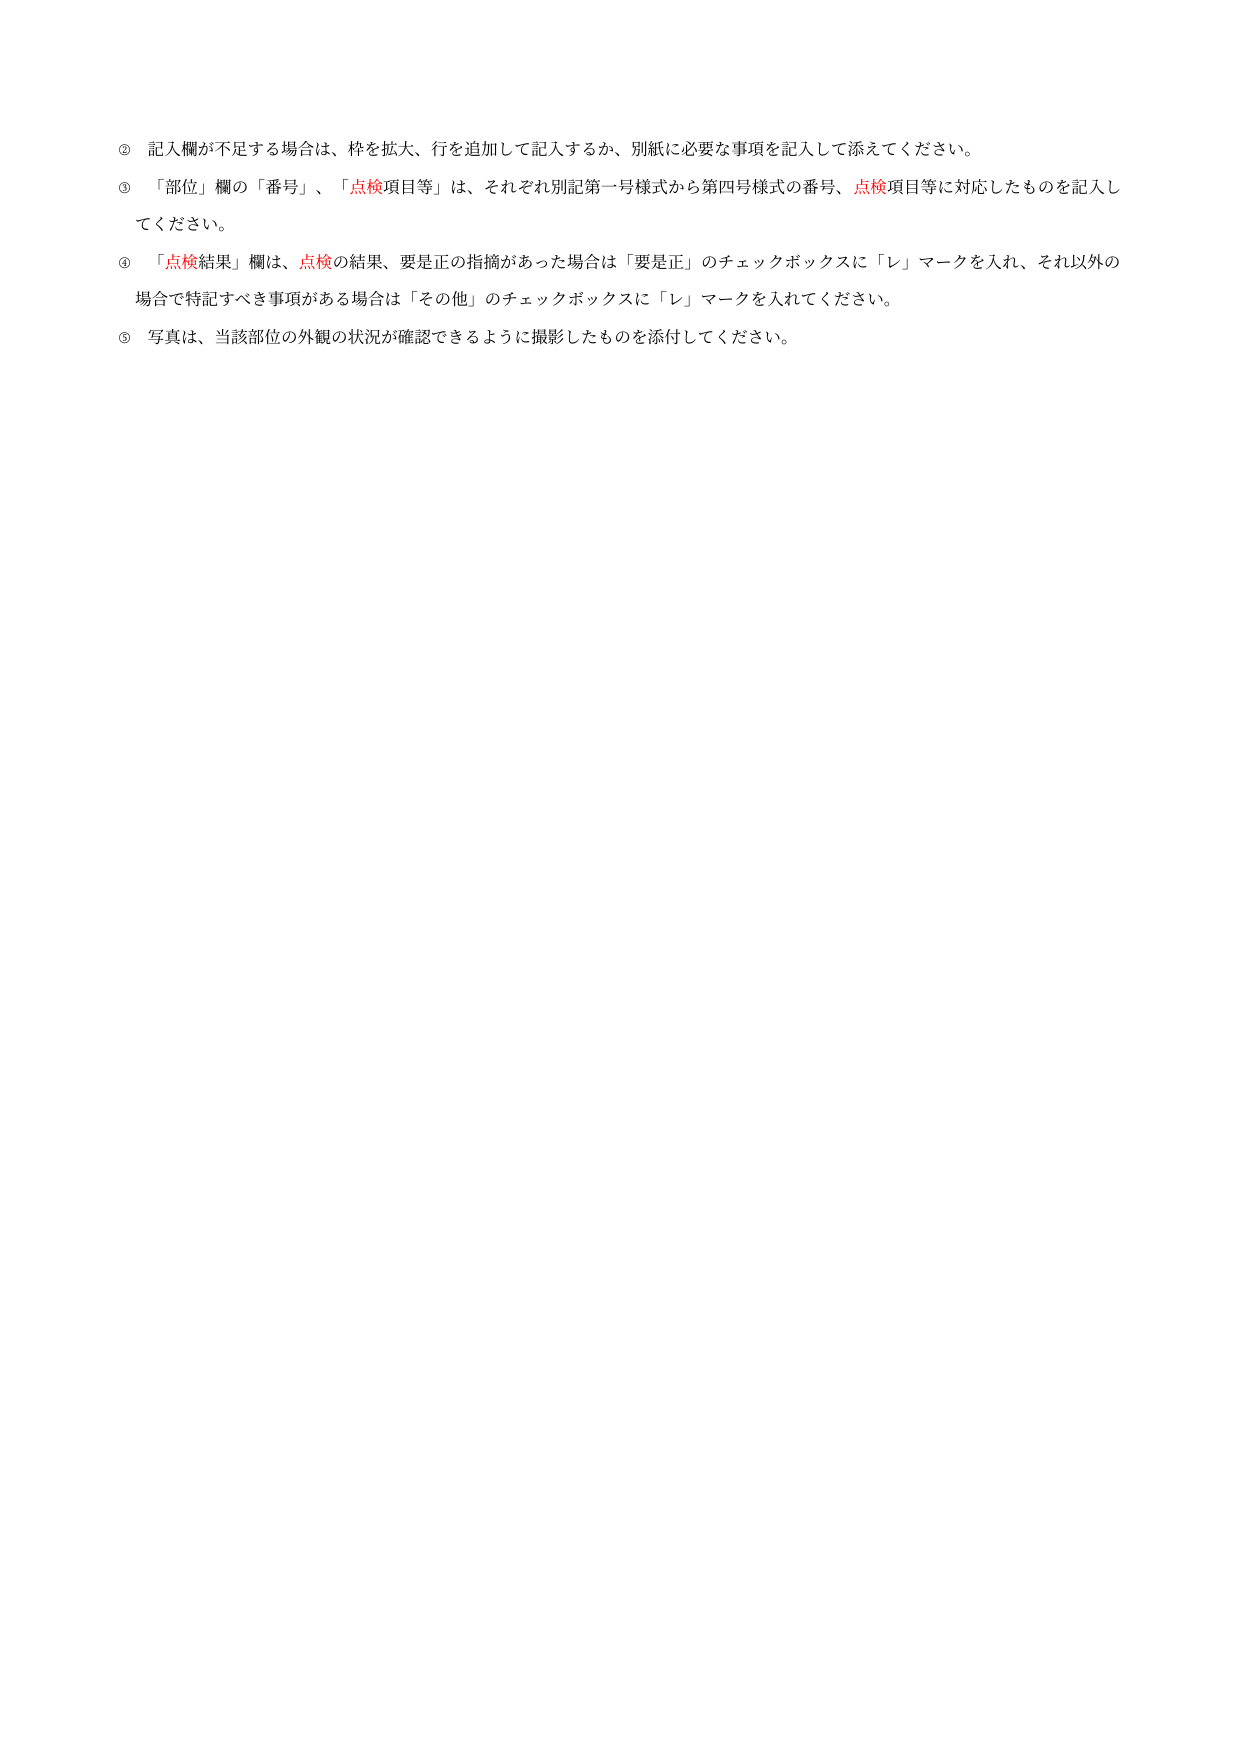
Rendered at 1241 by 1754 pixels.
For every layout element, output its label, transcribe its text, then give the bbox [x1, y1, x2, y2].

text ③ 「部位」欄の「番号」、「点検項目等」は、それぞれ別記第一号様式から第四号様式の番号、点検項目等に対応したものを記入してください。 [118, 167, 1122, 242]
text ② 記入欄が不足する場合は、枠を拡大、行を追加して記入するか、別紙に必要な事項を記入して添えてください。 [118, 130, 1122, 167]
text ⑤ 写真は、当該部位の外観の状況が確認できるように撮影したものを添付してください。 [118, 317, 1122, 355]
text ④ 「点検結果」欄は、点検の結果、要是正の指摘があった場合は「要是正」のチェックボックスに「レ」マークを入れ、それ以外の場合で特記すべき事項がある場合は「その他」のチェックボックスに「レ」マークを入れてください。 [118, 242, 1122, 317]
